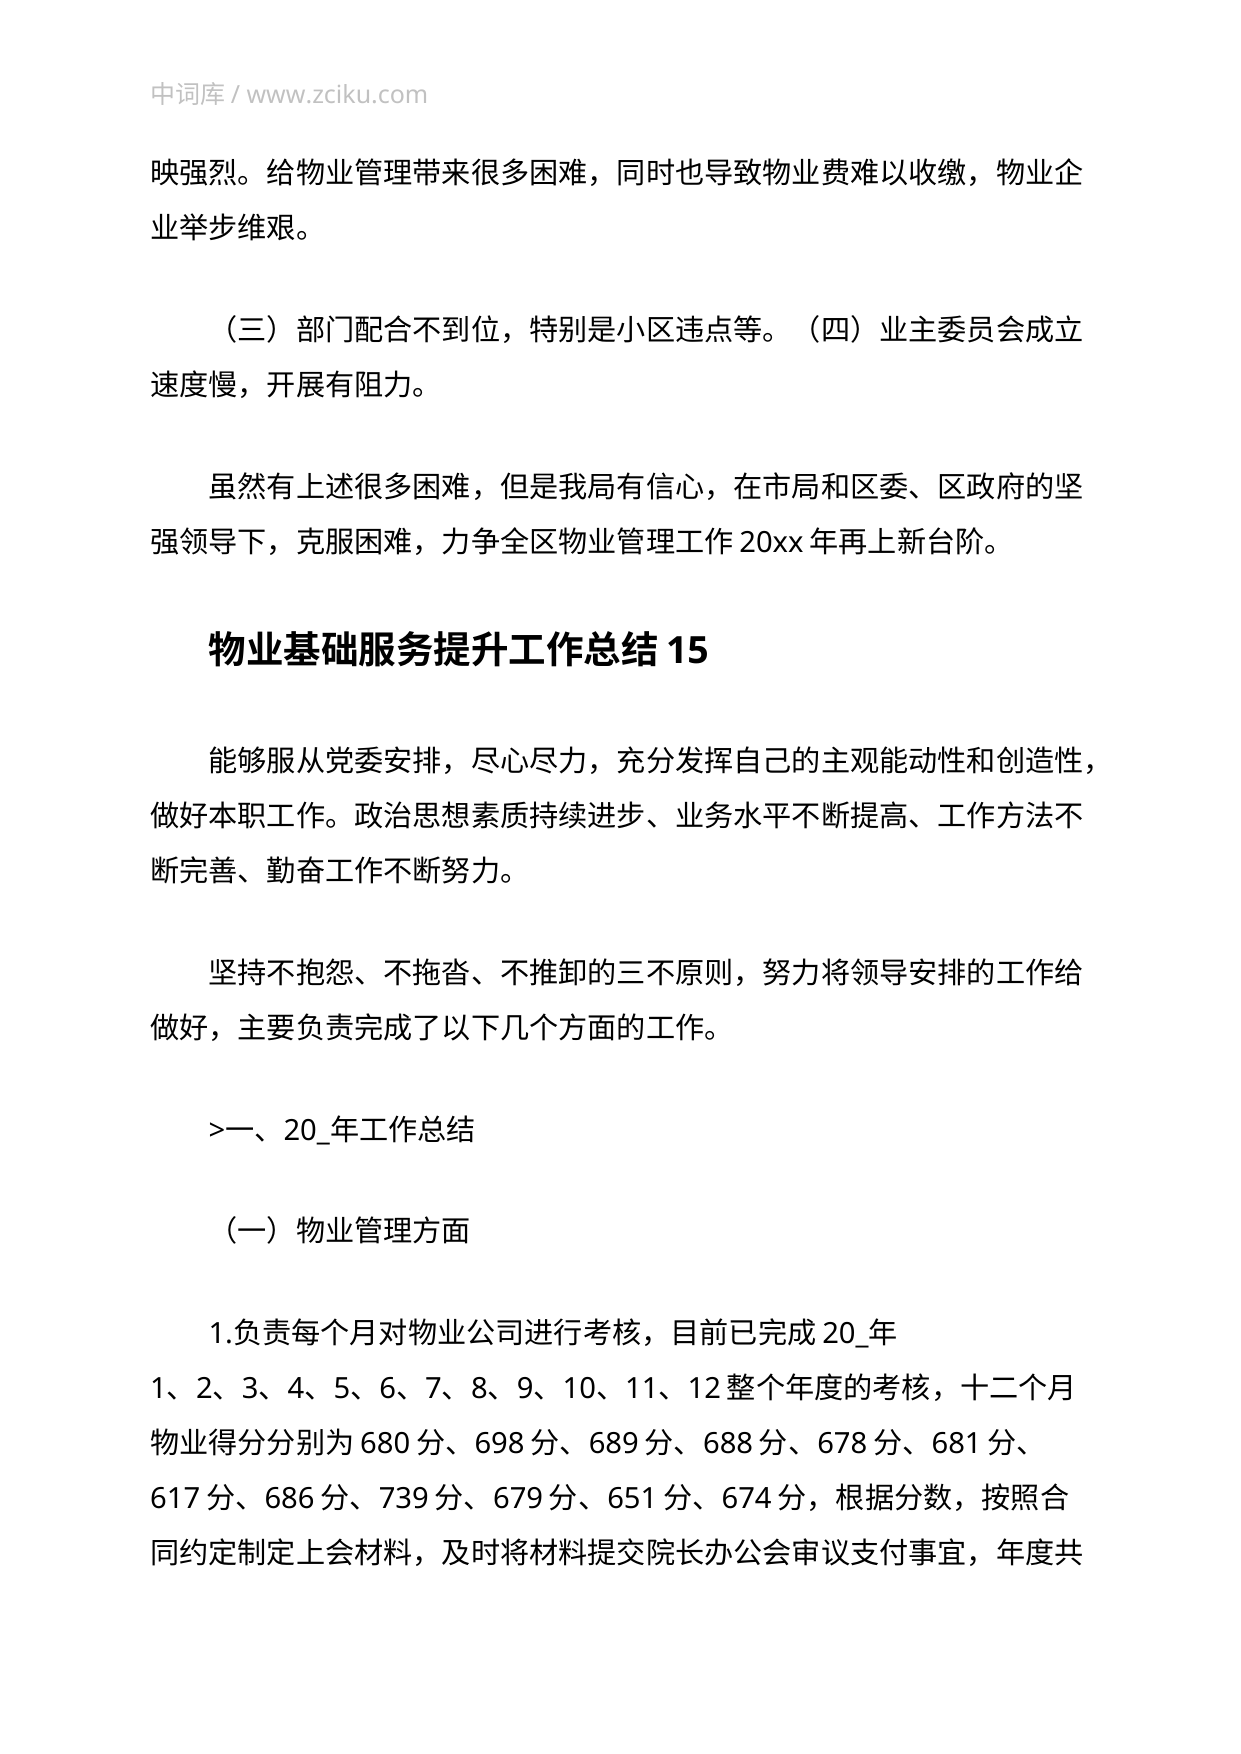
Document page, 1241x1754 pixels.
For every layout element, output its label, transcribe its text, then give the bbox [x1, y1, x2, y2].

text 能够服从党委安排，尽心尽力，充分发挥自己的主观能动性和创造性，做好本职工作。政治思想素质持续进步、业务水平不断提高、工作方法不断完善、勤奋工作不断努力。 [150, 738, 1090, 890]
text 坚持不抱怨、不拖沓、不推卸的三不原则，努力将领导安排的工作给做好，主要负责完成了以下几个方面的工作。 [150, 949, 1090, 1047]
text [150, 150, 1090, 247]
text （一）物业管理方面 [150, 1208, 1090, 1250]
text 物业基础服务提升工作总结15 [150, 620, 1090, 675]
text >一、20_年工作总结 [150, 1106, 1090, 1148]
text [150, 1310, 1090, 1572]
text （三）部门配合不到位，特别是小区违点等。（四）业主委员会成立速度慢，开展有阻力。 [150, 307, 1090, 404]
text 虽然有上述很多困难，但是我局有信心，在市局和区委、区政府的坚强领导下，克服困难，力争全区物业管理工作20xx年再上新台阶。 [150, 463, 1090, 561]
